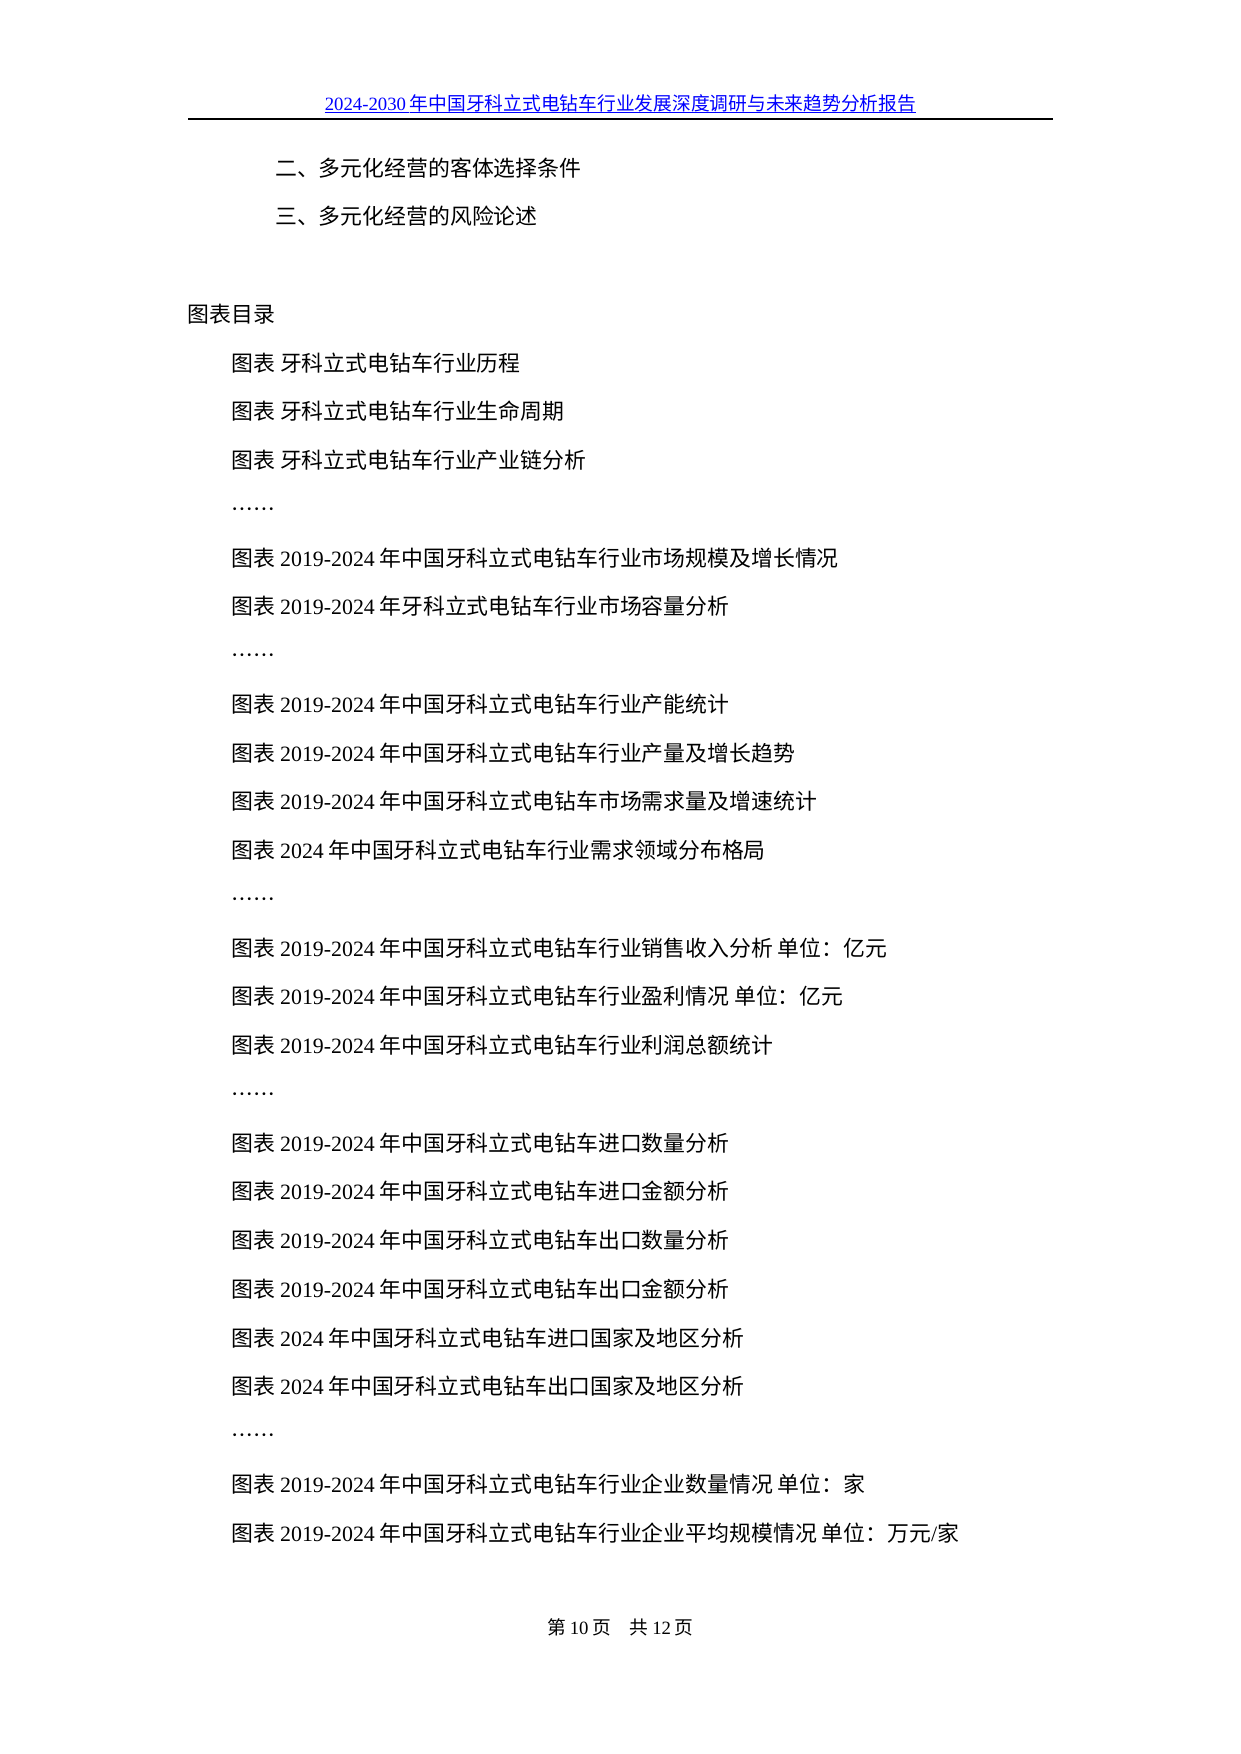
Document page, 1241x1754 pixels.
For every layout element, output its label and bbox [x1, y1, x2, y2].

text [187, 150, 1053, 1548]
